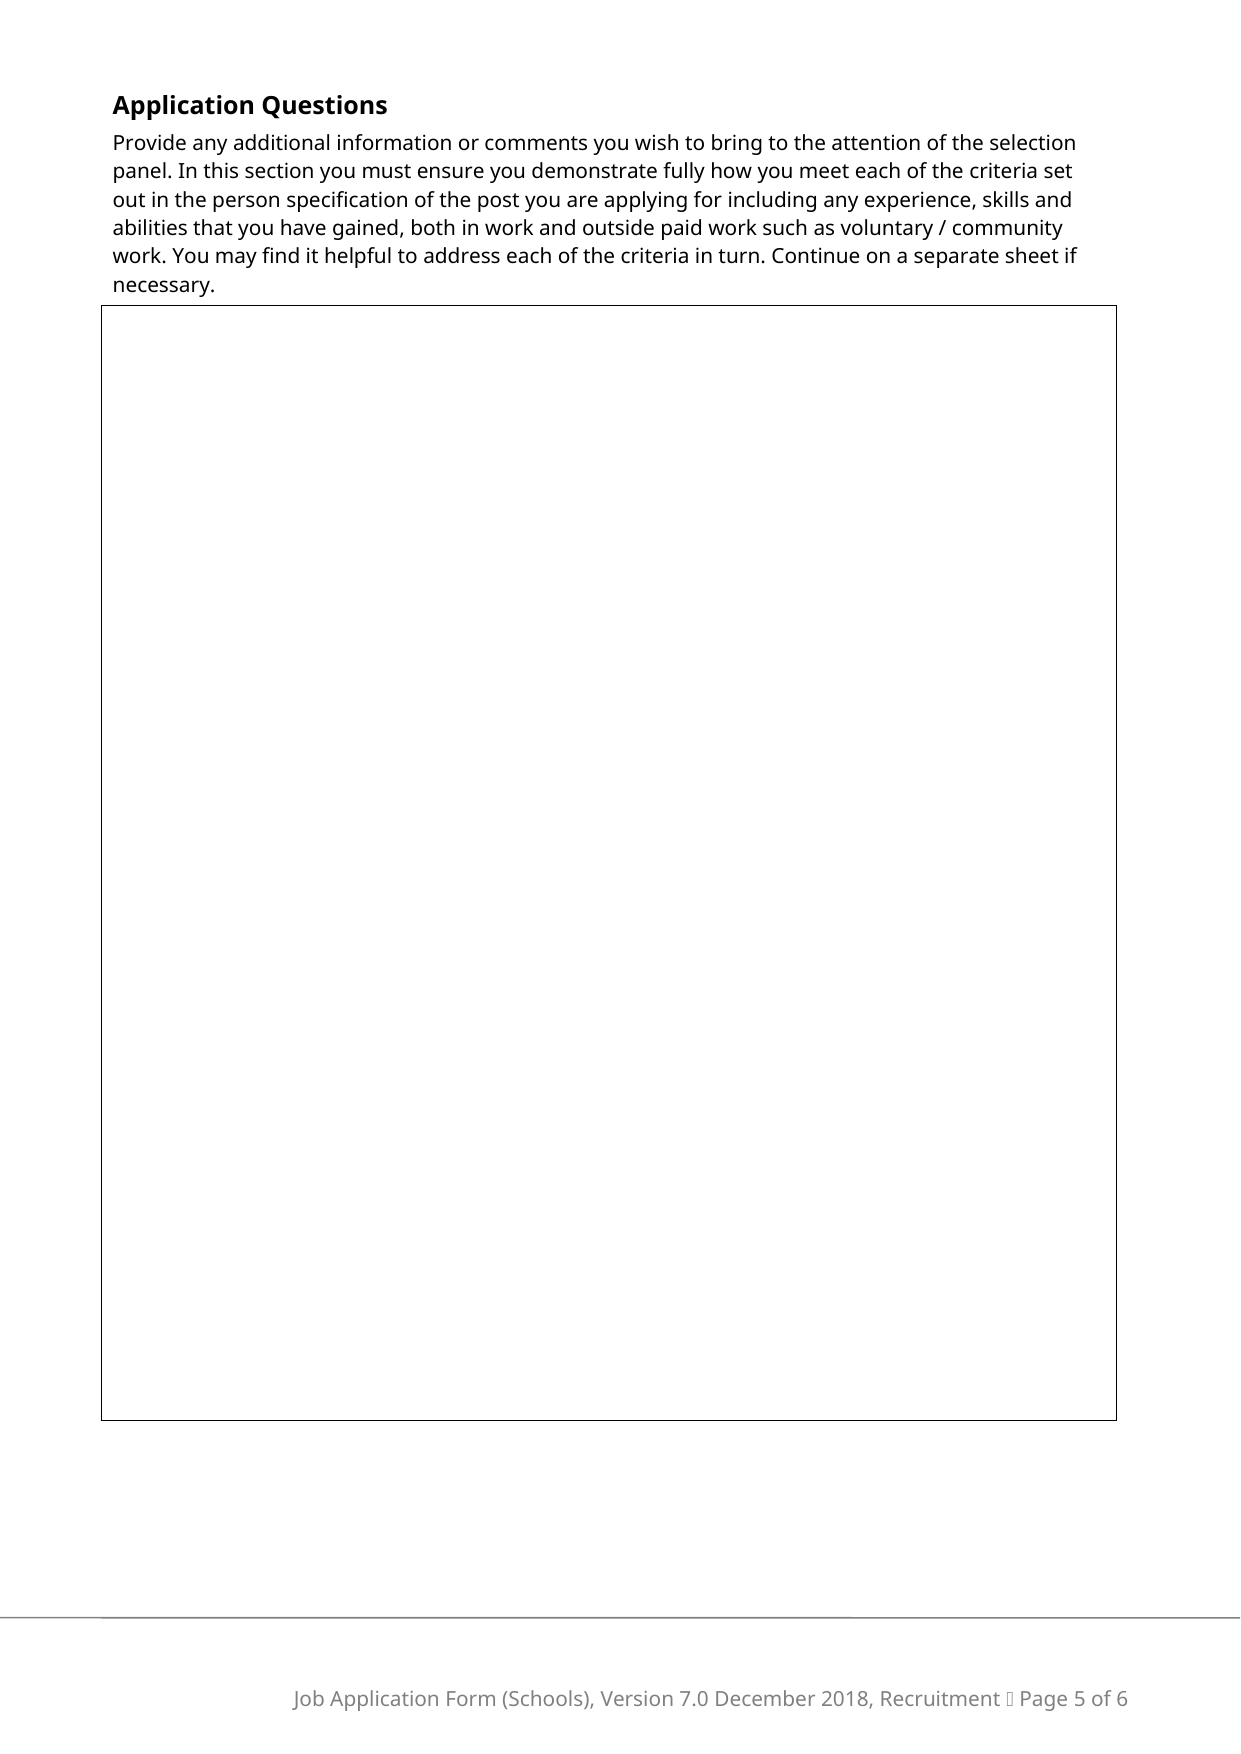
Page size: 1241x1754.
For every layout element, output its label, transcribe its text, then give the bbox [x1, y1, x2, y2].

table_cell Provide any additional information or comments you wish to bring to the attention of the selection panel. In this section you must ensure you demonstrate fully how you meet each of the criteria set out in the person specification of the post you are applying for including any experience, skills and abilities that you have gained, both in work and outside paid work such as voluntary / community work. You may find it helpful to address each of the criteria in turn. Continue on a separate sheet if necessary. [101, 122, 1116, 305]
table_header Application Questions [101, 69, 1116, 122]
table_cell [102, 306, 1116, 1420]
